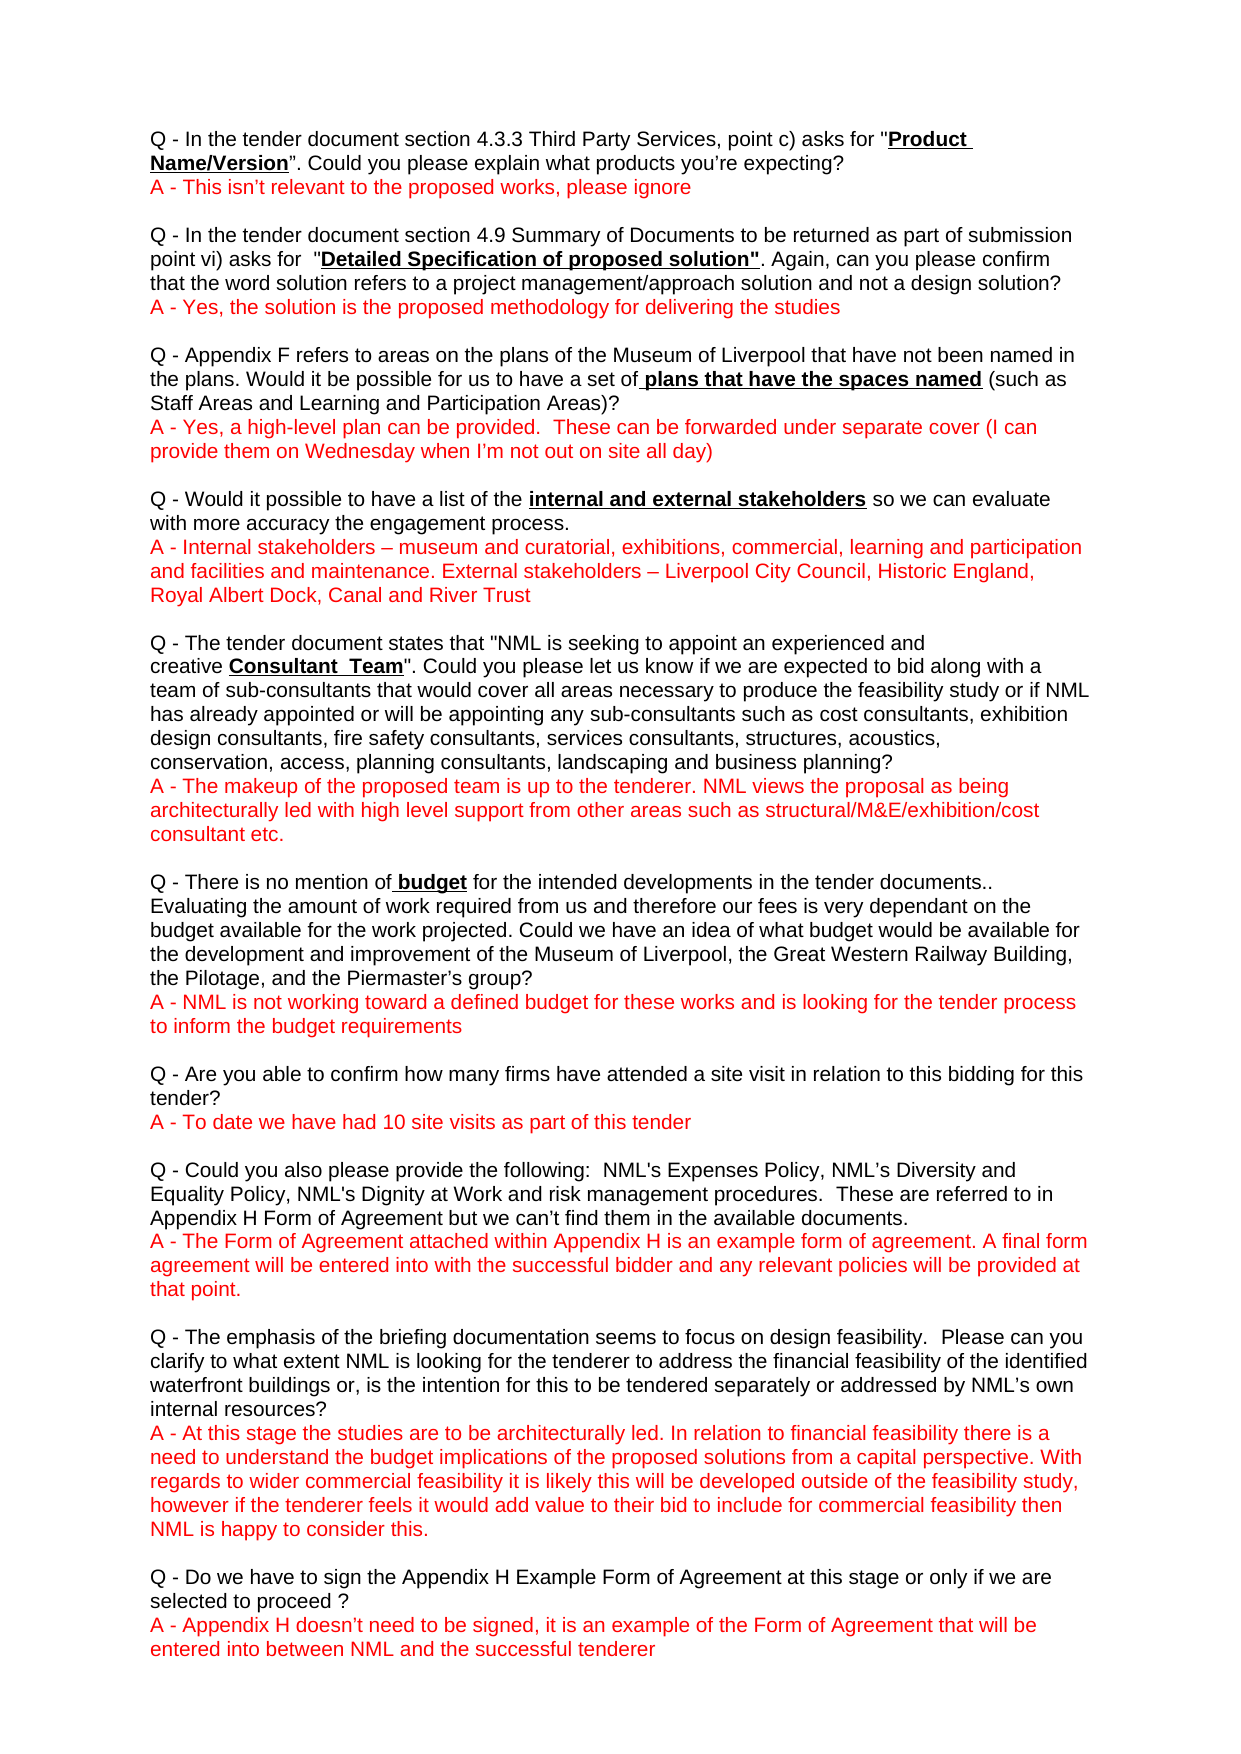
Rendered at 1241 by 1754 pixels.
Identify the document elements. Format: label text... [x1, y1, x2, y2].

text A - At this stage the studies are to be architecturally led. In relation to financial feasibility there is a need to understand the budget implications of the proposed solutions from a capital perspective. With regards to wider commercial feasibility it is likely this will be developed outside of the feasibility study, however if the tenderer feels it would add value to their bid to include for commercial feasibility then NML is happy to consider this. [429, 1421, 1090, 1541]
text Q - Would it possible to have a list of the internal and external stakeholders so we can evaluate with more accuracy the engagement process. [150, 487, 1090, 534]
text A - Yes, the solution is the proposed methodology for delivering the studies [150, 295, 1090, 319]
text A - The Form of Agreement attached within Appendix H is an example form of agreement. A final form agreement will be entered into with the successful bidder and any relevant policies will be provided at that point. [150, 1229, 1090, 1301]
text Q - Do we have to sign the Appendix H Example Form of Agreement at this stage or only if we are selected to proceed ? [150, 1565, 1090, 1613]
text Q - Could you also please provide the following: NML's Expenses Policy, NML’s Diversity and Equality Policy, NML's Dignity at Work and risk management procedures. These are referred to in Appendix H Form of Agreement but we can’t find them in the available documents. [150, 1157, 1090, 1229]
text A - To date we have had 10 site visits as part of this tender [150, 1109, 1090, 1133]
text Q - There is no mention of budget for the intended developments in the tender documents.. Evaluating the amount of work required from us and therefore our fees is very dependant on the budget available for the work projected. Could we have an idea of what budget would be available for the development and improvement of the Museum of Liverpool, the Great Western Railway Building, the Pilotage, and the Piermaster’s group? [150, 870, 1090, 990]
text Q - In the tender document section 4.9 Summary of Documents to be returned as part of submission point vi) asks for "Detailed Specification of proposed solution". Again, can you please confirm that the word solution refers to a project management/approach solution and not a design solution? [150, 223, 1090, 295]
text Q - The tender document states that "NML is seeking to appoint an experienced and creative Consultant Team". Could you please let us know if we are expected to bid along with a team of sub-consultants that would cover all areas necessary to produce the feasibility study or if NML has already appointed or will be appointing any sub-consultants such as cost consultants, exhibition design consultants, fire safety consultants, services consultants, structures, acoustics, conservation, access, planning consultants, landscaping and business planning? [150, 630, 1090, 774]
text Q - Are you able to confirm how many firms have attended a site visit in relation to this bidding for this tender? [150, 1062, 1090, 1109]
text Q - In the tender document section 4.3.3 Third Party Services, point c) asks for "Product Name/Version”. Could you please explain what products you’re expecting? [150, 103, 1090, 175]
text Q - Appendix F refers to areas on the plans of the Museum of Liverpool that have not been named in the plans. Would it be possible for us to have a set of plans that have the spaces named (such as Staff Areas and Learning and Participation Areas)? [150, 343, 1090, 415]
text A - NML is not working toward a defined budget for these works and is looking for the tender process to inform the budget requirements [150, 990, 1090, 1038]
text Q - The emphasis of the briefing documentation seems to focus on design feasibility. Please can you clarify to what extent NML is looking for the tenderer to address the financial feasibility of the identified waterfront buildings or, is the intention for this to be tendered separately or addressed by NML’s own internal resources? [150, 1325, 1090, 1421]
text A - Internal stakeholders – museum and curatorial, exhibitions, commercial, learning and participation and facilities and maintenance. External stakeholders – Liverpool City Council, Historic England, Royal Albert Dock, Canal and River Trust [150, 534, 1090, 606]
text A - Yes, a high-level plan can be provided. These can be forwarded under separate cover (I can provide them on Wednesday when I’m not out on site all day) [150, 415, 1090, 463]
text A - This isn’t relevant to the proposed works, please ignore [150, 175, 1090, 199]
text A - Appendix H doesn’t need to be signed, it is an example of the Form of Agreement that will be entered into between NML and the successful tenderer [150, 1613, 1090, 1661]
text A - The makeup of the proposed team is up to the tenderer. NML views the proposal as being architecturally led with high level support from other areas such as structural/M&E/exhibition/cost consultant etc. [150, 774, 1090, 846]
